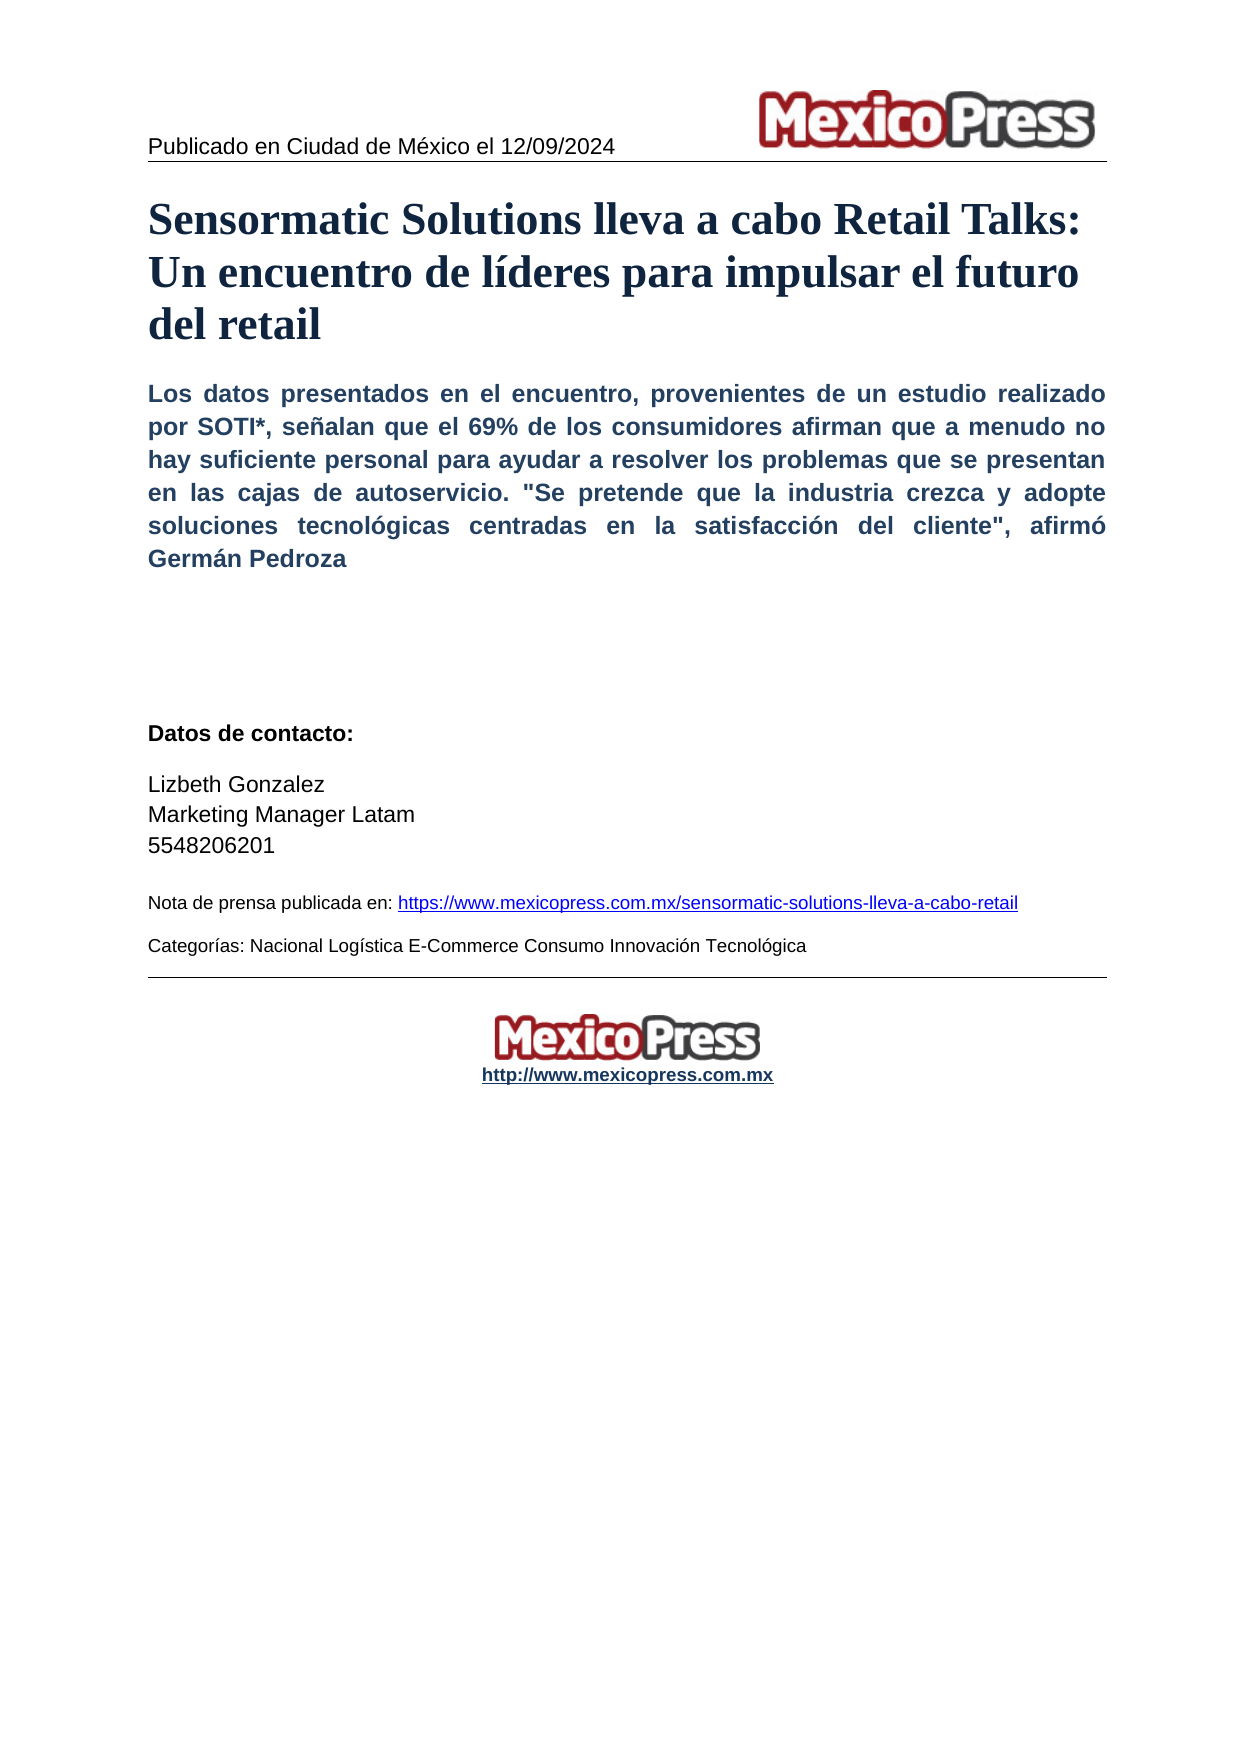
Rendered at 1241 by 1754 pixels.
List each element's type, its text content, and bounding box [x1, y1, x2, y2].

text Publicado en Ciudad de México el 12/09/2024 [148, 133, 1107, 161]
picture [759, 90, 1096, 133]
text Nota de prensa publicada en: https://www.mexicopress.com.mx/sensormatic-solutions-lleva-a-cabo-retail [148, 892, 1107, 914]
picture [494, 1014, 760, 1061]
text Categorías: Nacional Logística E-Commerce Consumo Innovación Tecnológica [148, 934, 1107, 956]
text Datos de contacto: [148, 720, 1107, 747]
text http://www.mexicopress.com.mx [148, 1064, 1107, 1086]
text 5548206201 [148, 832, 1063, 858]
subtitle Sensormatic Solutions lleva a cabo Retail Talks: Un encuentro de líderes para impulsar el futuro del retail [148, 192, 1107, 350]
text Lizbeth Gonzalez [148, 771, 1063, 798]
subtitle Los datos presentados en el encuentro, provenientes de un estudio realizado por SOTI*, señalan que el 69% de los consumidores afirman que a menudo no hay suficiente personal para ayudar a resolver los problemas que se presentan en las cajas de autoservicio. "Se pretende que la industria crezca y adopte soluciones tecnológicas centradas en la satisfacción del cliente", afirmó Germán Pedroza [148, 379, 1107, 573]
text Marketing Manager Latam [148, 801, 1063, 828]
